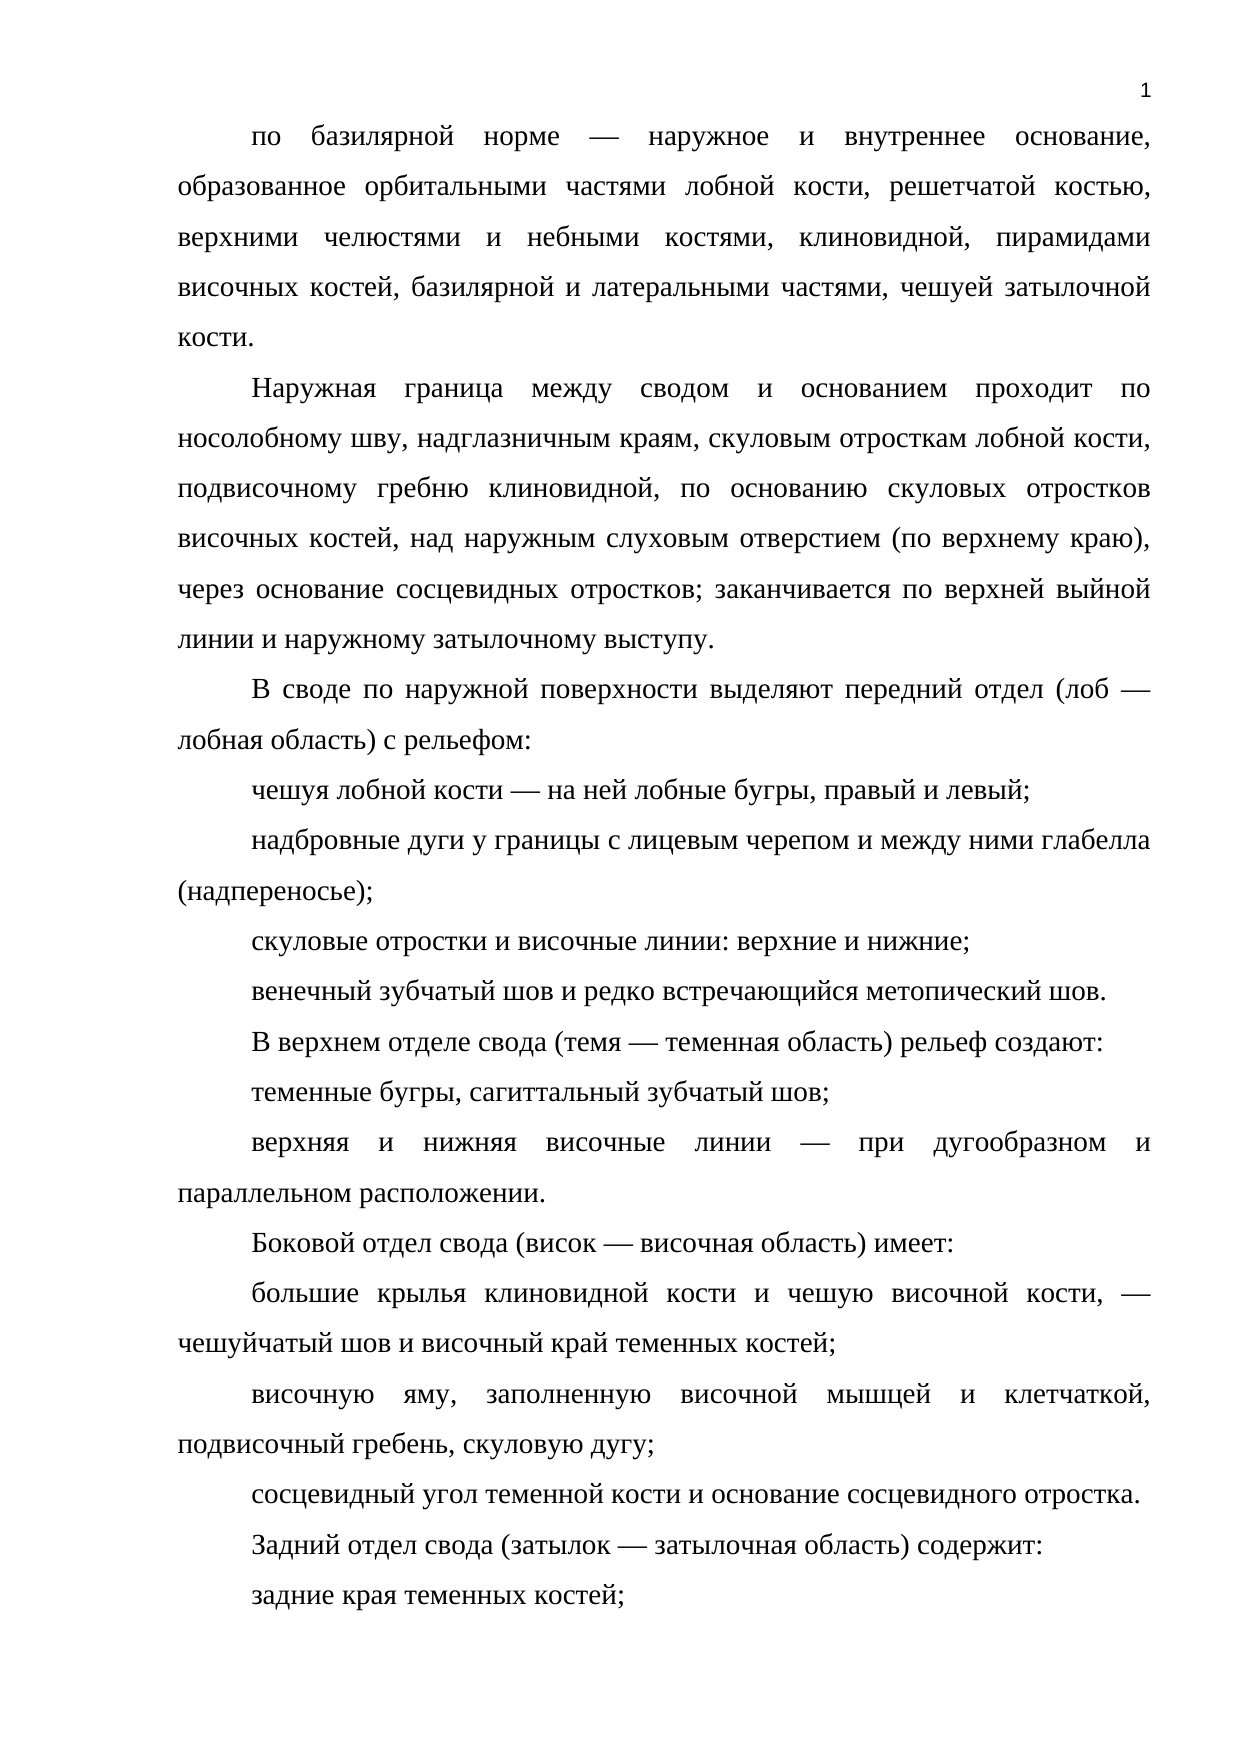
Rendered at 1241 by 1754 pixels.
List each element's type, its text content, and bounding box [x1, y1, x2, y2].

text венечный зубчатый шов и редко встречающийся метопический шов. [177, 973, 1152, 1007]
text большие крылья клиновидной кости и чешую височной кости, — чешуйчатый шов и височный край теменных костей; [177, 1275, 1152, 1359]
text по базилярной норме — наружное и внутреннее основание, образованное орбитальными частями лобной кости, решетчатой костью, верхними челюстями и небными костями, клиновидной, пирамидами височных костей, базилярной и латеральными частями, чешуей затылочной кости. [177, 118, 1152, 353]
text височную яму, заполненную височной мышцей и клетчаткой, подвисочный гребень, скуловую дугу; [177, 1376, 1152, 1460]
text теменные бугры, сагиттальный зубчатый шов; [177, 1074, 1152, 1108]
text В своде по наружной поверхности выделяют передний отдел (лоб — лобная область) с рельефом: [177, 672, 1152, 755]
text задние края теменных костей; [177, 1577, 1152, 1611]
text сосцевидный угол теменной кости и основание сосцевидного отростка. [177, 1477, 1152, 1510]
text надбровные дуги у границы с лицевым черепом и между ними глабелла (надпереносье); [177, 822, 1152, 906]
text Боковой отдел свода (висок — височная область) имеет: [177, 1225, 1152, 1258]
text чешуя лобной кости — на ней лобные бугры, правый и левый; [177, 772, 1152, 806]
text скуловые отростки и височные линии: верхние и нижние; [177, 923, 1152, 957]
text Задний отдел свода (затылок — затылочная область) содержит: [177, 1527, 1152, 1560]
text Наружная граница между сводом и основанием проходит по носолобному шву, надглазничным краям, скуловым отросткам лобной кости, подвисочному гребню клиновидной, по основанию скуловых отростков височных костей, над наружным слуховым отверстием (по верхнему краю), через основание сосцевидных отростков; заканчивается по верхней выйной линии и наружному затылочному выступу. [177, 370, 1152, 655]
text верхняя и нижняя височные линии — при дугообразном и параллельном расположении. [177, 1124, 1152, 1208]
text В верхнем отделе свода (темя — теменная область) рельеф создают: [177, 1024, 1152, 1057]
